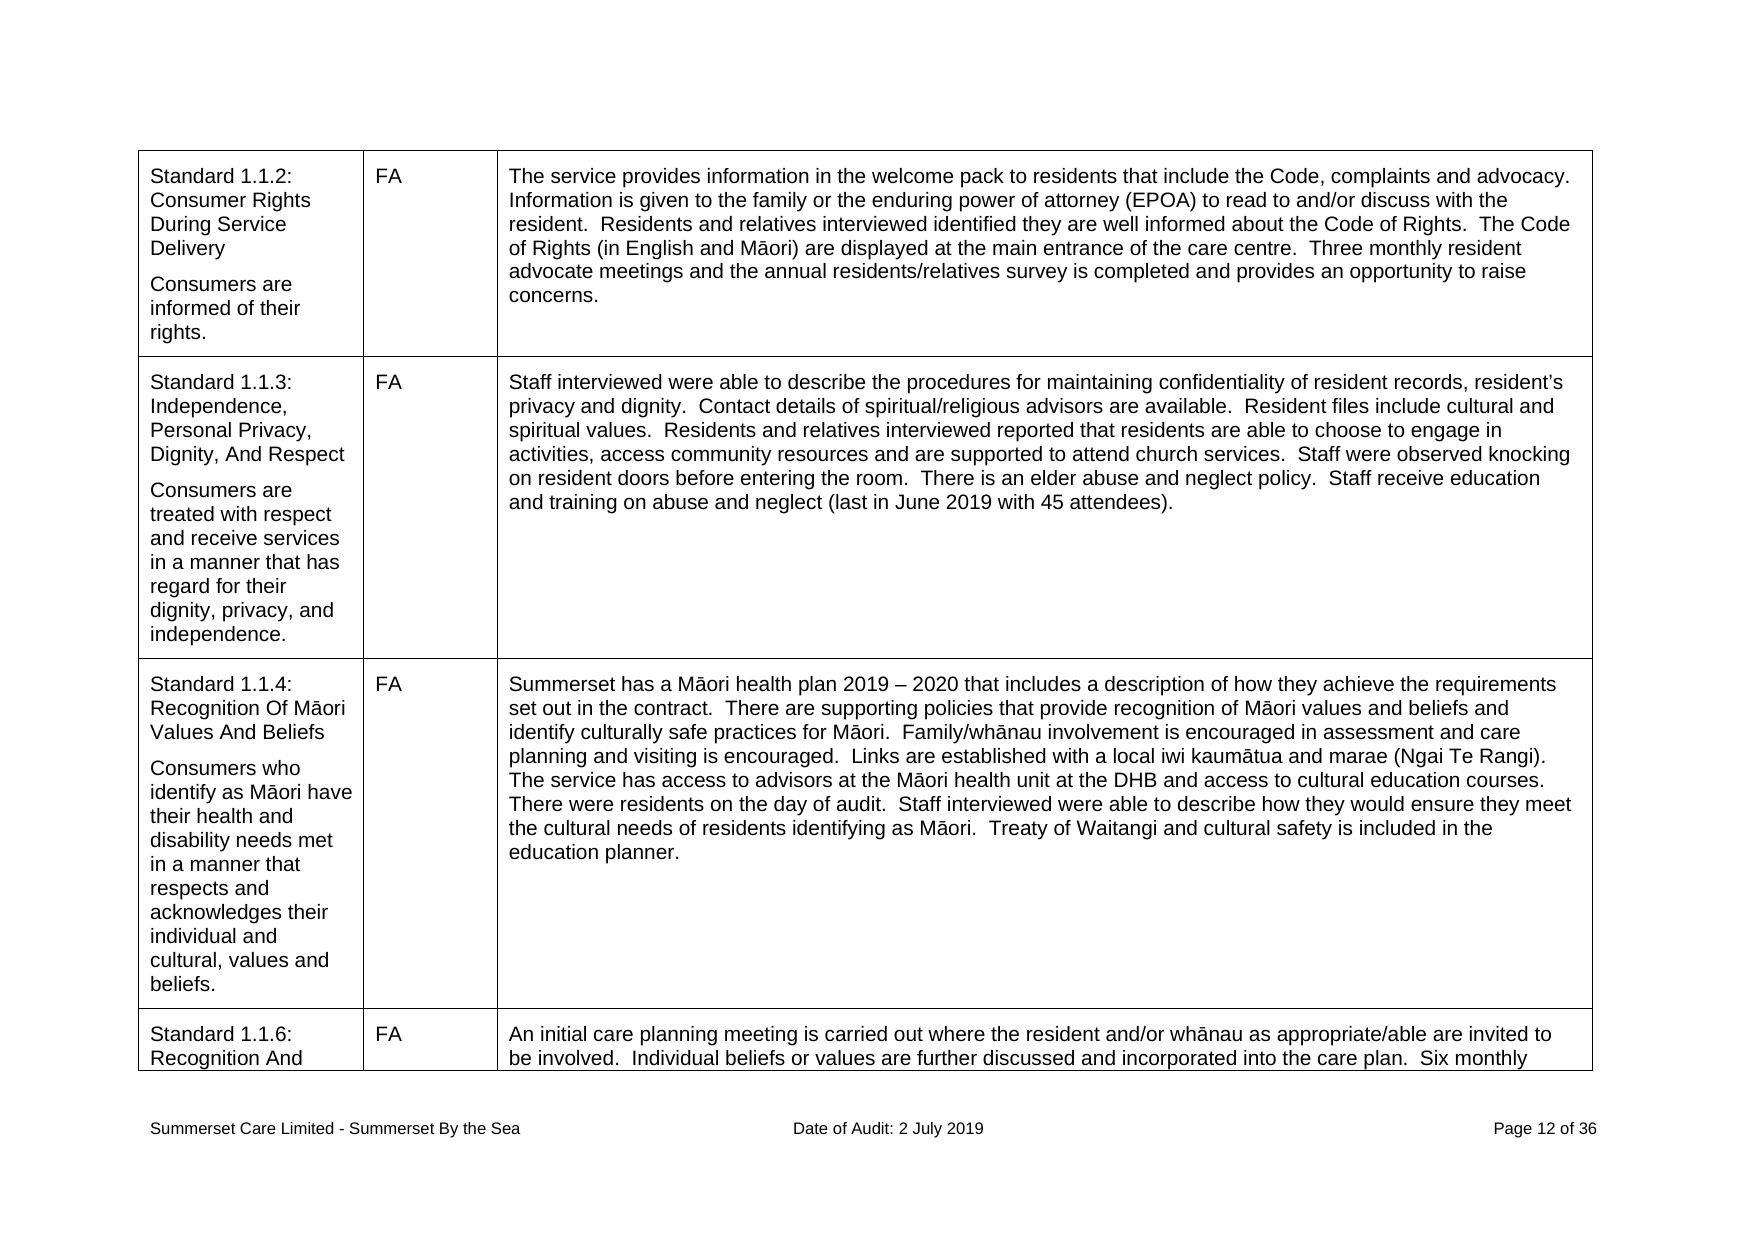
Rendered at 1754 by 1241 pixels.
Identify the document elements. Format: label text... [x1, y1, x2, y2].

table_cell FA [364, 151, 497, 356]
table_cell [498, 1009, 1592, 1070]
table_cell The service provides information in the welcome pack to residents that include the Code, complaints and advocacy. Information is given to the family or the enduring power of attorney (EPOA) to read to and/or discuss with the resident. Residents and relatives interviewed identified they are well informed about the Code of Rights. The Code of Rights (in English and Māori) are displayed at the main entrance of the care centre. Three monthly resident advocate meetings and the annual residents/relatives survey is completed and provides an opportunity to raise concerns. [498, 151, 1592, 356]
table_cell Standard 1.1.4: Recognition Of Māori Values And Beliefs Consumers who identify as Māori have their health and disability needs met in a manner that respects and acknowledges their individual and cultural, values and beliefs. [139, 659, 363, 1008]
table_cell Standard 1.1.3: Independence, Personal Privacy, Dignity, And Respect Consumers are treated with respect and receive services in a manner that has regard for their dignity, privacy, and independence. [139, 357, 363, 658]
table_cell FA [364, 1009, 497, 1070]
table_cell Staff interviewed were able to describe the procedures for maintaining confidentiality of resident records, resident’s privacy and dignity. Contact details of spiritual/religious advisors are available. Resident files include cultural and spiritual values. Residents and relatives interviewed reported that residents are able to choose to engage in activities, access community resources and are supported to attend church services. Staff were observed knocking on resident doors before entering the room. There is an elder abuse and neglect policy. Staff receive education and training on abuse and neglect (last in June 2019 with 45 attendees). [498, 357, 1592, 658]
table_cell FA [364, 659, 497, 1008]
table_cell Summerset has a Māori health plan 2019 – 2020 that includes a description of how they achieve the requirements set out in the contract. There are supporting policies that provide recognition of Māori values and beliefs and identify culturally safe practices for Māori. Family/whānau involvement is encouraged in assessment and care planning and visiting is encouraged. Links are established with a local iwi kaumātua and marae (Ngai Te Rangi). The service has access to advisors at the Māori health unit at the DHB and access to cultural education courses. There were residents on the day of audit. Staff interviewed were able to describe how they would ensure they meet the cultural needs of residents identifying as Māori. Treaty of Waitangi and cultural safety is included in the education planner. [498, 659, 1592, 1008]
table_cell FA [364, 357, 497, 658]
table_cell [139, 1009, 363, 1070]
table_cell Standard 1.1.2: Consumer Rights During Service Delivery Consumers are informed of their rights. [139, 151, 363, 356]
